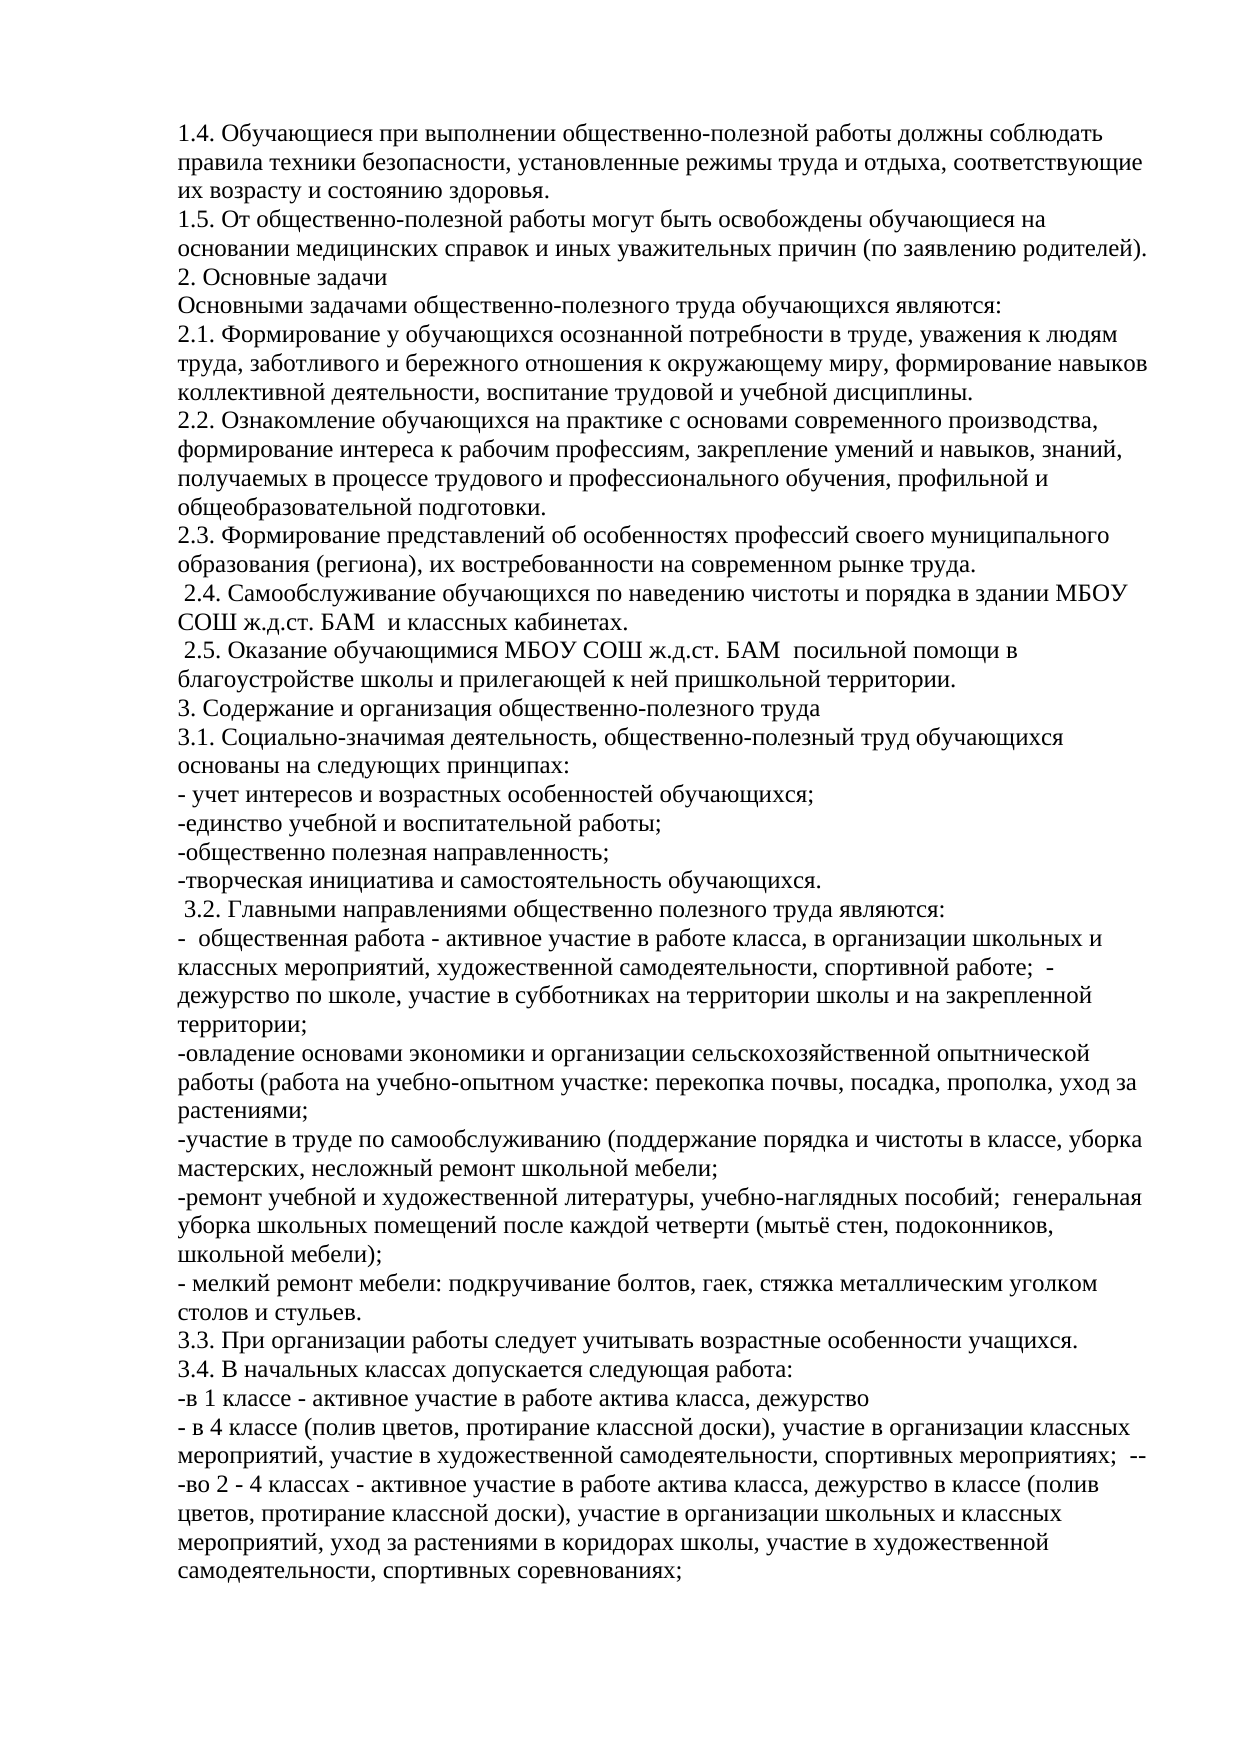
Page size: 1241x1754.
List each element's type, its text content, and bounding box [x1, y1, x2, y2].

text 2.1. Формирование у обучающихся осознанной потребности в труде, уважения к людям труда, заботливого и бережного отношения к окружающему миру, формирование навыков коллективной деятельности, воспитание трудовой и учебной дисциплины. [177, 319, 1152, 406]
text -творческая инициатива и самостоятельность обучающихся. [177, 866, 1152, 894]
text - в 4 классе (полив цветов, протирание классной доски), участие в организации классных мероприятий, участие в художественной самодеятельности, спортивных мероприятиях; -- [177, 1412, 1152, 1469]
text - общественная работа - активное участие в работе класса, в организации школьных и классных мероприятий, художественной самодеятельности, спортивной работе; -дежурство по школе, участие в субботниках на территории школы и на закрепленной территории; [177, 923, 1152, 1038]
text 1.4. Обучающиеся при выполнении общественно-полезной работы должны соблюдать правила техники безопасности, установленные режимы труда и отдыха, соответствующие их возрасту и состоянию здоровья. [177, 118, 1152, 204]
text 2.3. Формирование представлений об особенностях профессий своего муниципального образования (региона), их востребованности на современном рынке труда. [177, 521, 1152, 578]
text 3.1. Социально-значимая деятельность, общественно-полезный труд обучающихся основаны на следующих принципах: [177, 722, 1152, 779]
text 3.2. Главными направлениями общественно полезного труда являются: [177, 894, 1152, 923]
text -овладение основами экономики и организации сельскохозяйственной опытнической работы (работа на учебно-опытном участке: перекопка почвы, посадка, прополка, уход за растениями; [177, 1038, 1152, 1124]
text Основными задачами общественно-полезного труда обучающихся являются: [177, 291, 1152, 319]
text 3. Содержание и организация общественно-полезного труда [177, 693, 1152, 722]
text -ремонт учебной и художественной литературы, учебно-наглядных пособий; генеральная уборка школьных помещений после каждой четверти (мытьё стен, подоконников, школьной мебели); [177, 1182, 1152, 1268]
text 2.2. Ознакомление обучающихся на практике с основами современного производства, формирование интереса к рабочим профессиям, закрепление умений и навыков, знаний, получаемых в процессе трудового и профессионального обучения, профильной и общеобразовательной подготовки. [177, 406, 1152, 521]
text -участие в труде по самообслуживанию (поддержание порядка и чистоты в классе, уборка мастерских, несложный ремонт школьной мебели; [177, 1124, 1152, 1182]
text 3.4. В начальных классах допускается следующая работа: [177, 1354, 1152, 1383]
text - учет интересов и возрастных особенностей обучающихся; [177, 779, 1152, 808]
text - мелкий ремонт мебели: подкручивание болтов, гаек, стяжка металлическим уголком столов и стульев. [177, 1268, 1152, 1326]
text -в 1 классе - активное участие в работе актива класса, дежурство [177, 1383, 1152, 1412]
text -во 2 - 4 классах - активное участие в работе актива класса, дежурство в классе (полив цветов, протирание классной доски), участие в организации школьных и классных мероприятий, уход за растениями в коридорах школы, участие в художественной самодеятельности, спортивных соревнованиях; [177, 1469, 1152, 1584]
text -общественно полезная направленность; [177, 837, 1152, 866]
text 2.5. Оказание обучающимися МБОУ СОШ ж.д.ст. БАМ посильной помощи в благоустройстве школы и прилегающей к ней пришкольной территории. [177, 636, 1152, 693]
text 2.4. Самообслуживание обучающихся по наведению чистоты и порядка в здании МБОУ СОШ ж.д.ст. БАМ и классных кабинетах. [177, 578, 1152, 636]
text 3.3. При организации работы следует учитывать возрастные особенности учащихся. [177, 1326, 1152, 1354]
text -единство учебной и воспитательной работы; [177, 808, 1152, 837]
text 1.5. От общественно-полезной работы могут быть освобождены обучающиеся на основании медицинских справок и иных уважительных причин (по заявлению родителей). 2. Основные задачи [177, 204, 1152, 291]
